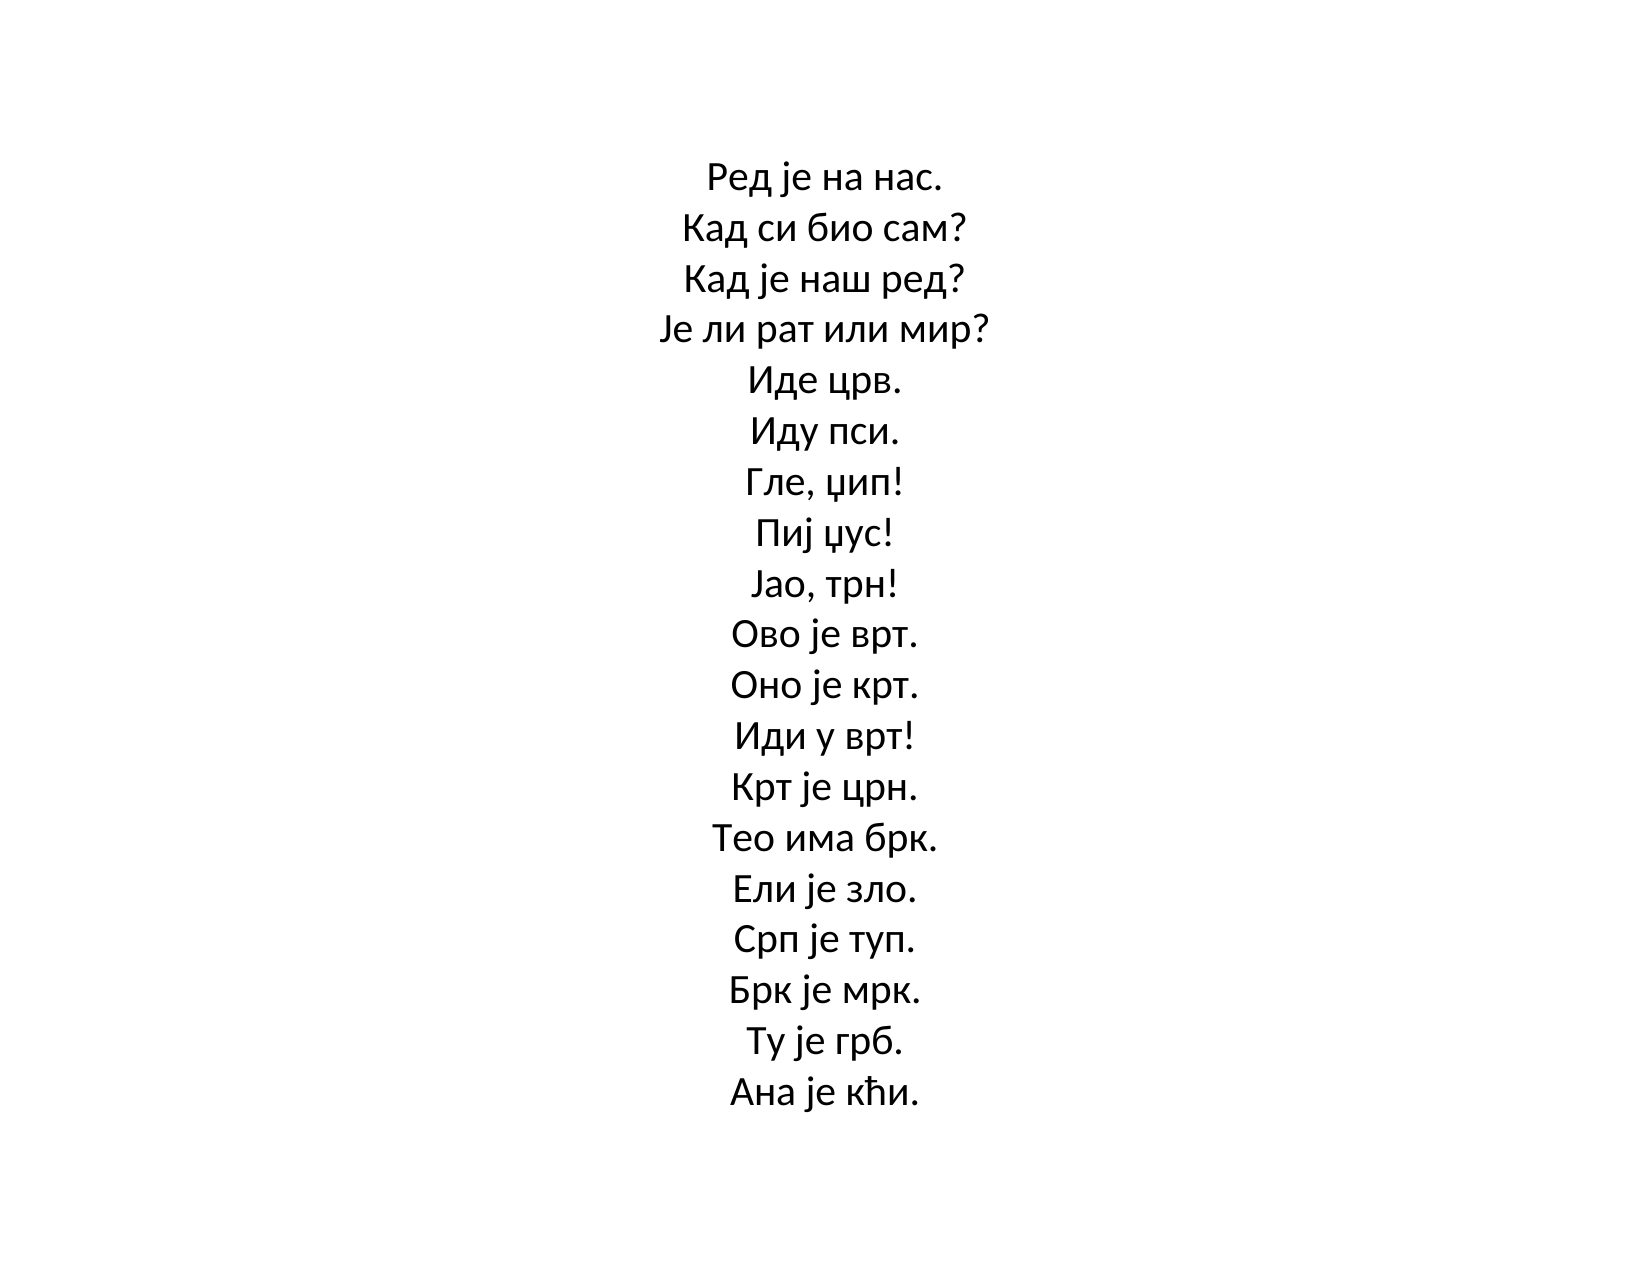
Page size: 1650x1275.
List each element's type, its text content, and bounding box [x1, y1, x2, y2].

text Кад си био сам? [150, 201, 1500, 252]
text Брк је мрк. [150, 963, 1500, 1014]
text Ред је на нас. [150, 150, 1500, 201]
text Јао, трн! [150, 557, 1500, 607]
text Кад је наш ред? [150, 252, 1500, 302]
text Је ли рат или мир? [150, 302, 1500, 353]
text Ана је кћи. [150, 1065, 1500, 1116]
text Срп је туп. [150, 912, 1500, 963]
text Иде црв. [150, 353, 1500, 404]
text Ту је грб. [150, 1014, 1500, 1065]
text Иду пси. [150, 404, 1500, 455]
text Оно је крт. [150, 658, 1500, 709]
text Крт је црн. [150, 760, 1500, 811]
text Ово је врт. [150, 607, 1500, 658]
text Пиј џус! [150, 506, 1500, 557]
text Гле, џип! [150, 455, 1500, 506]
text Ели је зло. [150, 862, 1500, 912]
text Иди у врт! [150, 709, 1500, 760]
text Тео има брк. [150, 811, 1500, 862]
